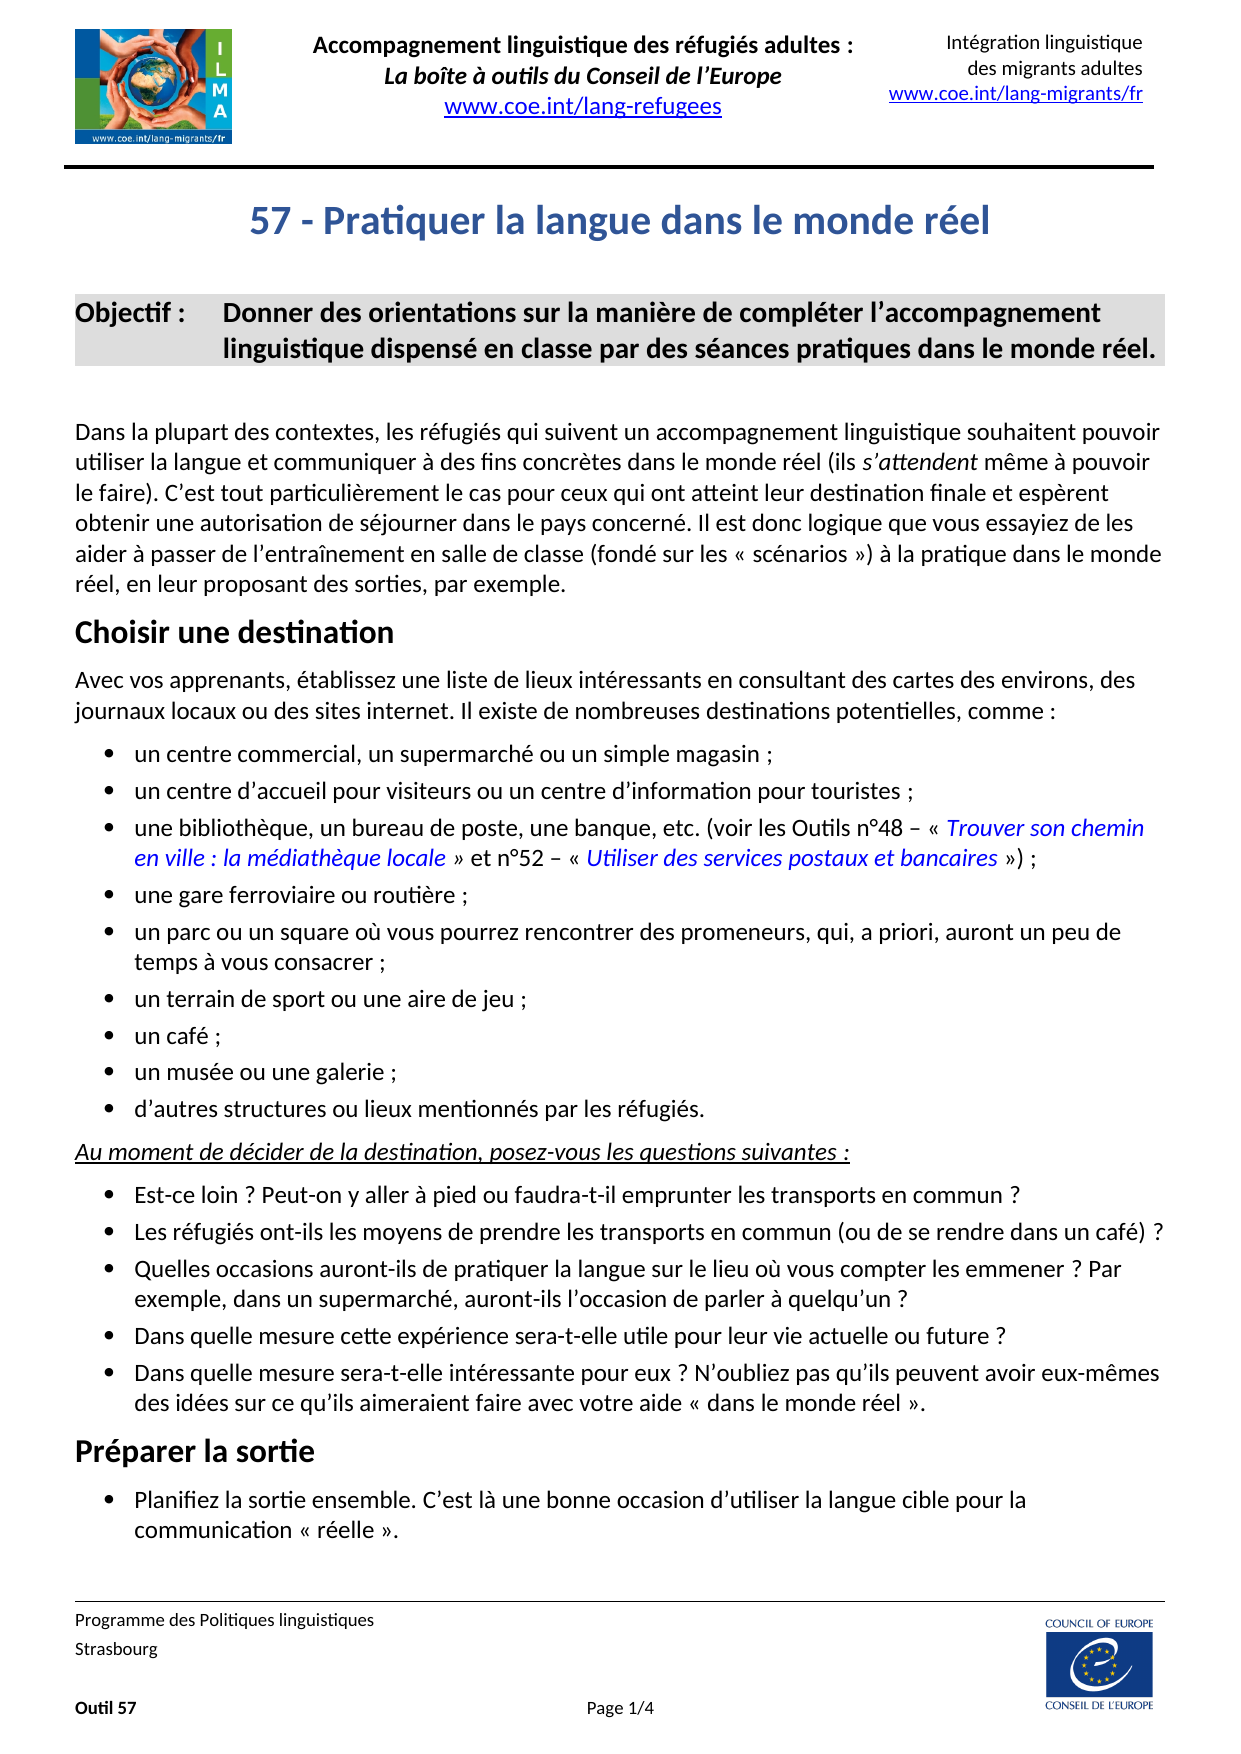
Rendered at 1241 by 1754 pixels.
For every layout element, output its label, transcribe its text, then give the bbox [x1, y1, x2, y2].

text Planifiez la sortie ensemble. C’est là une bonne occasion d’utiliser la langue cible pour la communication « réelle ». [104, 1484, 1165, 1545]
text Au moment de décider de la destination, posez-vous les questions suivantes : [75, 1136, 1165, 1167]
text Dans quelle mesure cette expérience sera-t-elle utile pour leur vie actuelle ou future ? [104, 1320, 1165, 1351]
text un musée ou une galerie ; [104, 1057, 1165, 1087]
text Dans la plupart des contextes, les réfugiés qui suivent un accompagnement linguistique souhaitent pouvoir utiliser la langue et communiquer à des fins concrètes dans le monde réel (ils s’attendent même à pouvoir le faire). C’est tout particulièrement le cas pour ceux qui ont atteint leur destination finale et espèrent obtenir une autorisation de séjourner dans le pays concerné. Il est donc logique que vous essayiez de les aider à passer de l’entraînement en salle de classe (fondé sur les « scénarios ») à la pratique dans le monde réel, en leur proposant des sorties, par exemple. [75, 416, 1165, 599]
picture [213, 84, 226, 96]
text un café ; [104, 1020, 1165, 1050]
title 57 - Pratiquer la langue dans le monde réel [75, 194, 1165, 244]
text Est-ce loin ? Peut-on y aller à pied ou faudra-t-il emprunter les transports en commun ? [104, 1179, 1165, 1210]
text Avec vos apprenants, établissez une liste de lieux intéressants en consultant des cartes des environs, des journaux locaux ou des sites internet. Il existe de nombreuses destinations potentielles, comme : [75, 664, 1165, 726]
picture [214, 105, 226, 117]
text Objectif : Donner des orientations sur la manière de compléter l’accompagnement linguistique dispensé en classe par des séances pratiques dans le monde réel. [75, 294, 1165, 366]
text un centre commercial, un supermarché ou un simple magasin ; [104, 738, 1165, 769]
text un parc ou un square où vous pourrez rencontrer des promeneurs, qui, a priori, auront un peu de temps à vous consacrer ; [104, 916, 1165, 977]
text Préparer la sortie [75, 1431, 1165, 1471]
text une gare ferroviaire ou routière ; [104, 879, 1165, 909]
text Choisir une destination [75, 611, 1165, 652]
text Dans quelle mesure sera-t-elle intéressante pour eux ? N’oubliez pas qu’ils peuvent avoir eux-mêmes des idées sur ce qu’ils aimeraient faire avec votre aide « dans le monde réel ». [104, 1357, 1165, 1418]
text une bibliothèque, un bureau de poste, une banque, etc. (voir les Outils n°48 – « Trouver son chemin en ville : la médiathèque locale » et n°52 – « Utiliser des services postaux et bancaires ») ; [104, 812, 1165, 873]
text Quelles occasions auront-ils de pratiquer la langue sur le lieu où vous compter les emmener ? Par exemple, dans un supermarché, auront-ils l’occasion de parler à quelqu’un ? [104, 1253, 1165, 1314]
text un centre d’accueil pour visiteurs ou un centre d’information pour touristes ; [104, 775, 1165, 805]
text Les réfugiés ont-ils les moyens de prendre les transports en commun (ou de se rendre dans un café) ? [104, 1216, 1165, 1247]
text un terrain de sport ou une aire de jeu ; [104, 983, 1165, 1013]
picture [1032, 1608, 1166, 1720]
picture [75, 29, 232, 144]
text d’autres structures ou lieux mentionnés par les réfugiés. [104, 1093, 1165, 1124]
